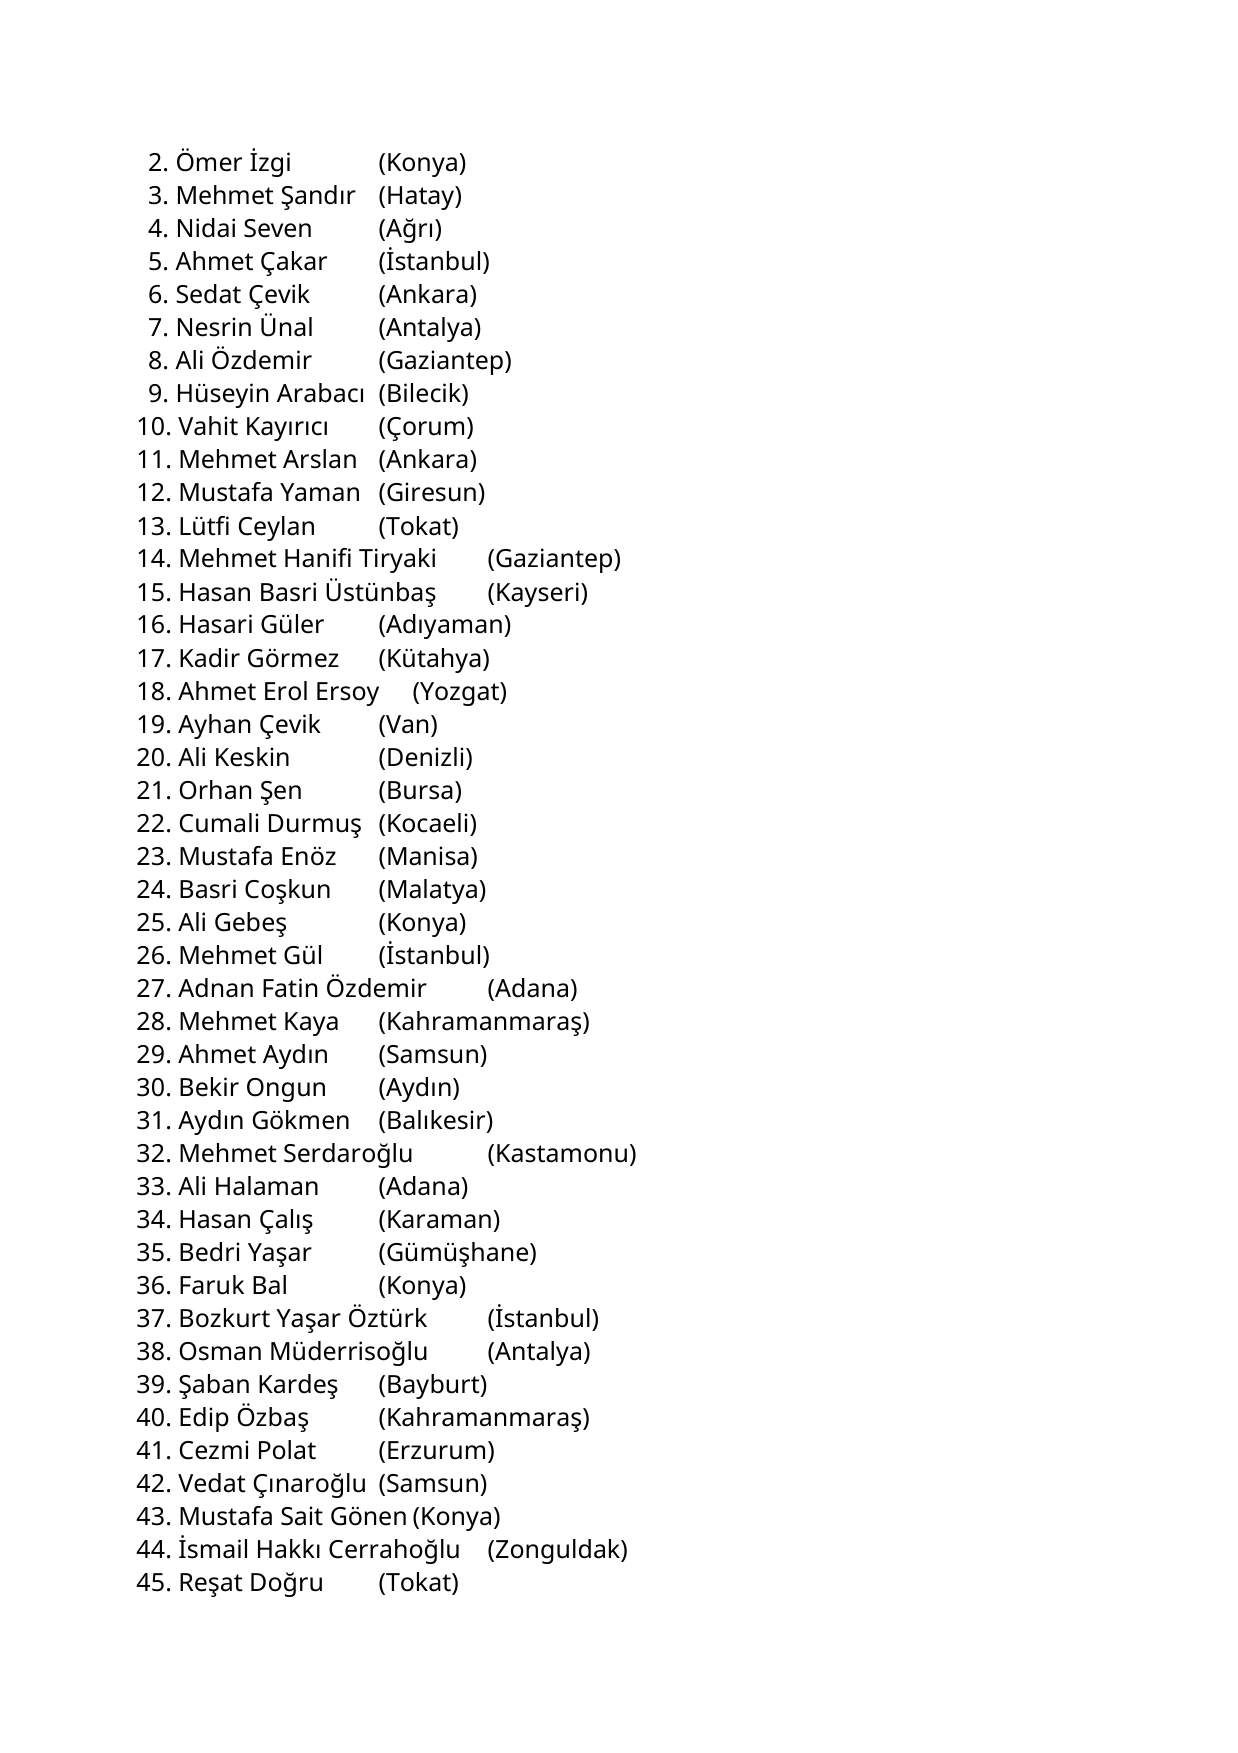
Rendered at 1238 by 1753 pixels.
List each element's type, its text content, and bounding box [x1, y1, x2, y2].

text 26. Mehmet Gül (İstanbul) [112, 942, 1125, 969]
text 41. Cezmi Polat (Erzurum) [112, 1438, 1125, 1465]
text 40. Edip Özbaş (Kahramanmaraş) [112, 1405, 1125, 1432]
text 24. Basri Coşkun (Malatya) [112, 876, 1125, 903]
text 8. Ali Özdemir (Gaziantep) [112, 348, 1125, 375]
text 33. Ali Halaman (Adana) [112, 1174, 1125, 1201]
text 35. Bedri Yaşar (Gümüşhane) [112, 1240, 1125, 1267]
text 14. Mehmet Hanifi Tiryaki (Gaziantep) [112, 546, 1125, 573]
text 28. Mehmet Kaya (Kahramanmaraş) [112, 1008, 1125, 1036]
text 45. Reşat Doğru (Tokat) [112, 1570, 1125, 1597]
text 29. Ahmet Aydın (Samsun) [112, 1042, 1125, 1069]
text 30. Bekir Ongun (Aydın) [112, 1074, 1125, 1102]
text 2. Ömer İzgi (Konya) [112, 150, 1125, 177]
text 43. Mustafa Sait Gönen (Konya) [112, 1504, 1125, 1531]
text 7. Nesrin Ünal (Antalya) [112, 315, 1125, 342]
text 3. Mehmet Şandır (Hatay) [112, 183, 1125, 210]
text 19. Ayhan Çevik (Van) [112, 711, 1125, 738]
text 38. Osman Müderrisoğlu (Antalya) [112, 1339, 1125, 1366]
text 18. Ahmet Erol Ersoy (Yozgat) [112, 678, 1125, 705]
text 20. Ali Keskin (Denizli) [112, 744, 1125, 771]
text 23. Mustafa Enöz (Manisa) [112, 843, 1125, 871]
text 22. Cumali Durmuş (Kocaeli) [112, 810, 1125, 837]
text 36. Faruk Bal (Konya) [112, 1273, 1125, 1300]
text 12. Mustafa Yaman (Giresun) [112, 480, 1125, 507]
text 39. Şaban Kardeş (Bayburt) [112, 1372, 1125, 1399]
text 10. Vahit Kayırıcı (Çorum) [112, 414, 1125, 441]
text 17. Kadir Görmez (Kütahya) [112, 645, 1125, 672]
text 6. Sedat Çevik (Ankara) [112, 282, 1125, 309]
text 4. Nidai Seven (Ağrı) [112, 216, 1125, 243]
text 37. Bozkurt Yaşar Öztürk (İstanbul) [112, 1306, 1125, 1333]
text 15. Hasan Basri Üstünbaş (Kayseri) [112, 579, 1125, 606]
text 21. Orhan Şen (Bursa) [112, 777, 1125, 804]
text 16. Hasari Güler (Adıyaman) [112, 612, 1125, 639]
text 13. Lütfi Ceylan (Tokat) [112, 513, 1125, 540]
text 27. Adnan Fatin Özdemir (Adana) [112, 976, 1125, 1003]
text 25. Ali Gebeş (Konya) [112, 909, 1125, 937]
text 9. Hüseyin Arabacı (Bilecik) [112, 381, 1125, 408]
text 32. Mehmet Serdaroğlu (Kastamonu) [112, 1141, 1125, 1168]
text 11. Mehmet Arslan (Ankara) [112, 447, 1125, 474]
text 42. Vedat Çınaroğlu (Samsun) [112, 1471, 1125, 1498]
text 5. Ahmet Çakar (İstanbul) [112, 249, 1125, 276]
text 34. Hasan Çalış (Karaman) [112, 1207, 1125, 1234]
text 31. Aydın Gökmen (Balıkesir) [112, 1108, 1125, 1135]
text 44. İsmail Hakkı Cerrahoğlu (Zonguldak) [112, 1537, 1125, 1564]
